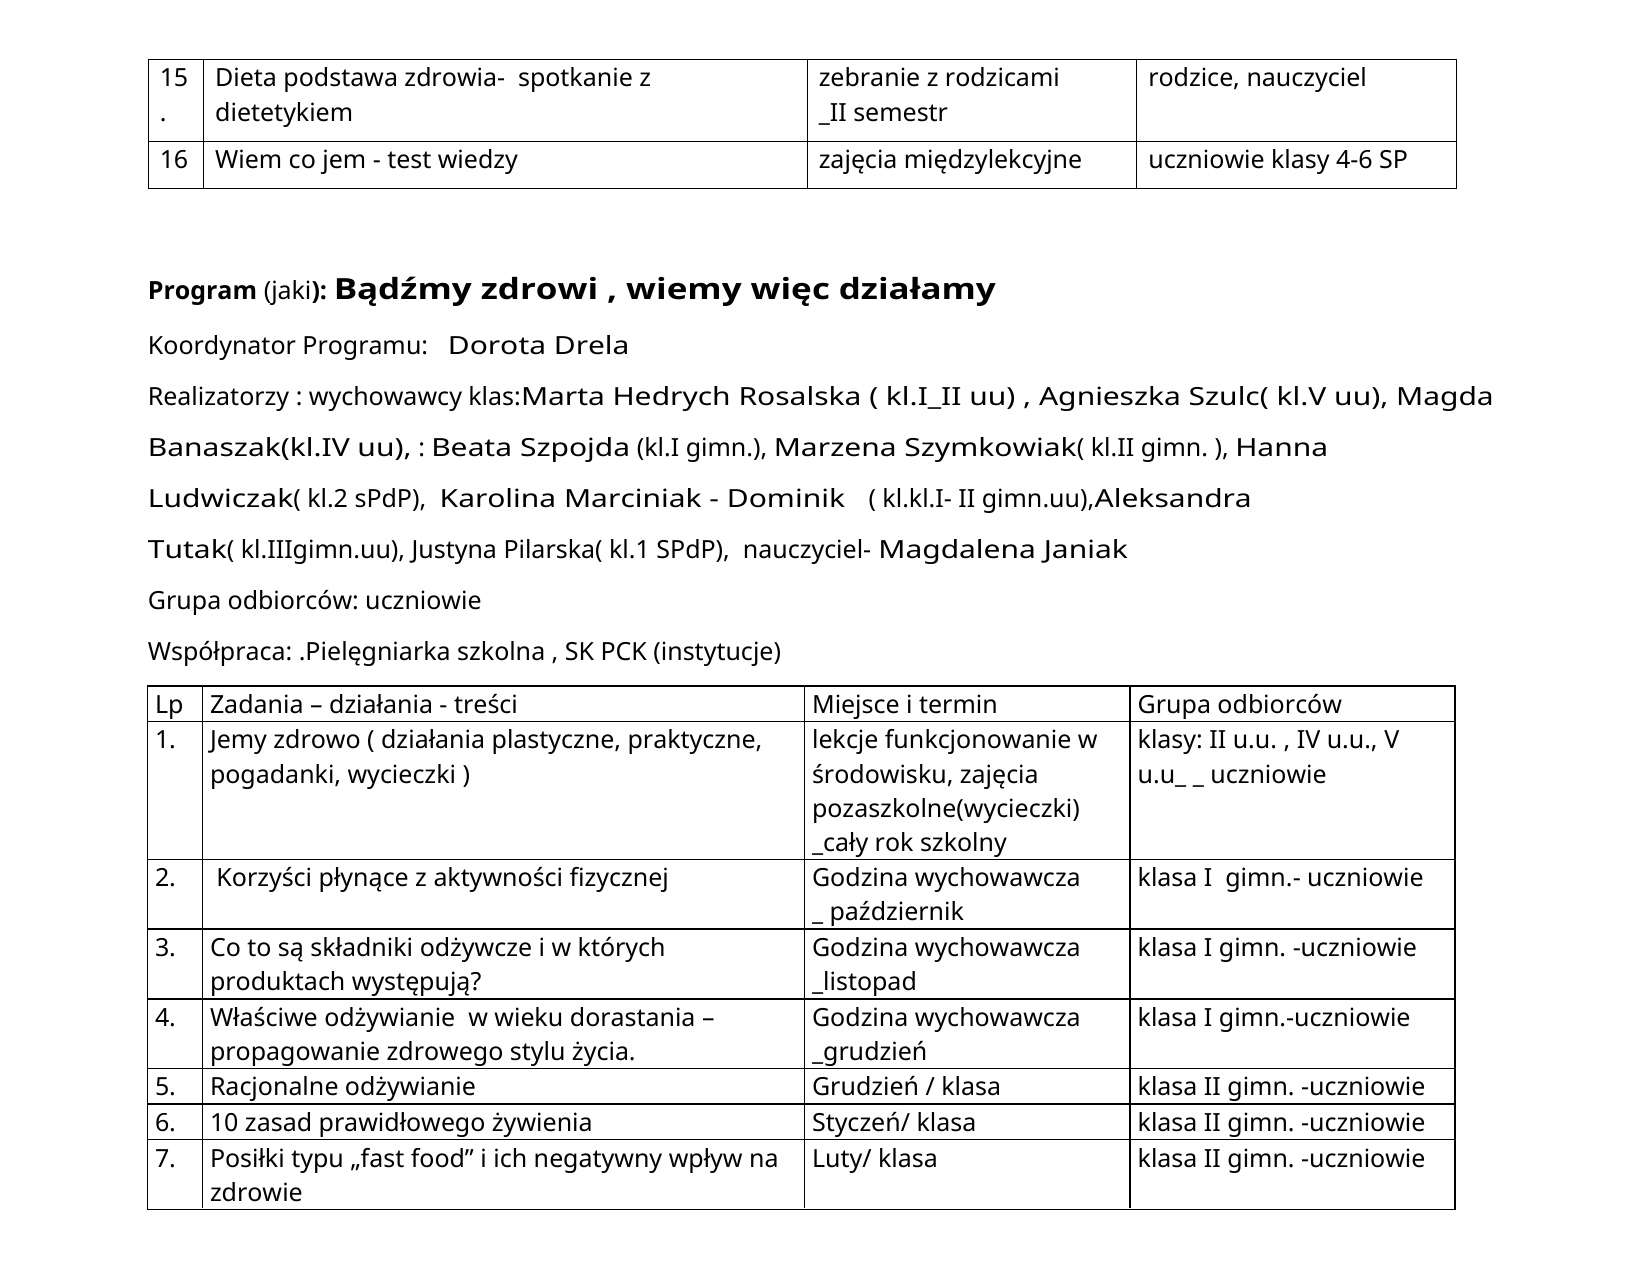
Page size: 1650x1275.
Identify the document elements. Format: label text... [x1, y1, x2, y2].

table_cell rodzice, nauczyciel [1137, 60, 1456, 141]
table_cell klasa I gimn.- uczniowie [1131, 860, 1454, 928]
text Współpraca: .Pielęgniarka szkolna , SK PCK (instytucje) [148, 634, 1502, 668]
table_cell 7. [148, 1140, 202, 1208]
table_cell uczniowie klasy 4-6 SP [1137, 142, 1456, 188]
table_cell klasa I gimn. -uczniowie [1131, 930, 1454, 998]
table_cell Godzina wychowawcza _grudzień [805, 1000, 1129, 1067]
table_cell Godzina wychowawcza _ październik [805, 860, 1129, 928]
table_cell Właściwe odżywianie w wieku dorastania – propagowanie zdrowego stylu życia. [203, 1000, 804, 1067]
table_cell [1131, 1140, 1454, 1208]
table_cell 3. [148, 930, 202, 998]
table_cell Co to są składniki odżywcze i w których produktach występują? [203, 930, 804, 998]
table_header Zadania – działania - treści [203, 687, 804, 721]
table_cell 4. [148, 1000, 202, 1067]
table_cell lekcje funkcjonowanie w środowisku, zajęcia pozaszkolne(wycieczki) _cały rok szkolny [805, 722, 1129, 858]
table_cell Wiem co jem - test wiedzy [204, 142, 807, 188]
table_cell Godzina wychowawcza _listopad [805, 930, 1129, 998]
table_cell 1. [148, 722, 202, 858]
table_cell 15. [149, 60, 203, 141]
text Koordynator Programu: Dorota Drela [148, 328, 1502, 362]
table_header Lp [148, 687, 202, 721]
table_cell Jemy zdrowo ( działania plastyczne, praktyczne, pogadanki, wycieczki ) [203, 722, 804, 858]
table_cell Dieta podstawa zdrowia- spotkanie z dietetykiem [204, 60, 807, 141]
text Realizatorzy : wychowawcy klas:Marta Hedrych Rosalska ( kl.I_II uu) , Agnieszka Szulc( kl.V uu), Magda Banaszak(kl.IV uu), : Beata Szpojda (kl.I gimn.), Marzena Szymkowiak( kl.II gimn. ), Hanna Ludwiczak( kl.2 sPdP), Karolina Marciniak - Dominik ( kl.kl.I- II gimn.uu),Aleksandra Tutak( kl.IIIgimn.uu), Justyna Pilarska( kl.1 SPdP), nauczyciel- Magdalena Janiak [148, 379, 1502, 566]
table_cell 2. [148, 860, 202, 928]
table_cell klasa II gimn. -uczniowie [1131, 1069, 1454, 1103]
table_header Miejsce i termin [805, 687, 1129, 721]
table_cell Racjonalne odżywianie [203, 1069, 804, 1103]
text Program (jaki): Bądźmy zdrowi , wiemy więc działamy [148, 268, 1502, 308]
table_cell 5. [148, 1069, 202, 1103]
table_cell Korzyści płynące z aktywności fizycznej [203, 860, 804, 928]
table_cell klasa II gimn. -uczniowie [1131, 1105, 1454, 1139]
table_cell zebranie z rodzicami _II semestr [808, 60, 1136, 141]
table_cell Styczeń/ klasa [805, 1105, 1129, 1139]
text Grupa odbiorców: uczniowie [148, 583, 1502, 617]
table_header Grupa odbiorców [1131, 687, 1454, 721]
table_cell 6. [148, 1105, 202, 1139]
table_cell 16 [149, 142, 203, 188]
table_cell 10 zasad prawidłowego żywienia [203, 1105, 804, 1139]
table_cell Grudzień / klasa [805, 1069, 1129, 1103]
table_cell klasy: II u.u. , IV u.u., V u.u_ _ uczniowie [1131, 722, 1454, 858]
table_cell zajęcia międzylekcyjne [808, 142, 1136, 188]
table_cell klasa I gimn.-uczniowie [1131, 1000, 1454, 1067]
table_cell Luty/ klasa [805, 1140, 1129, 1208]
table_cell Posiłki typu „fast food” i ich negatywny wpływ na zdrowie [203, 1140, 804, 1208]
